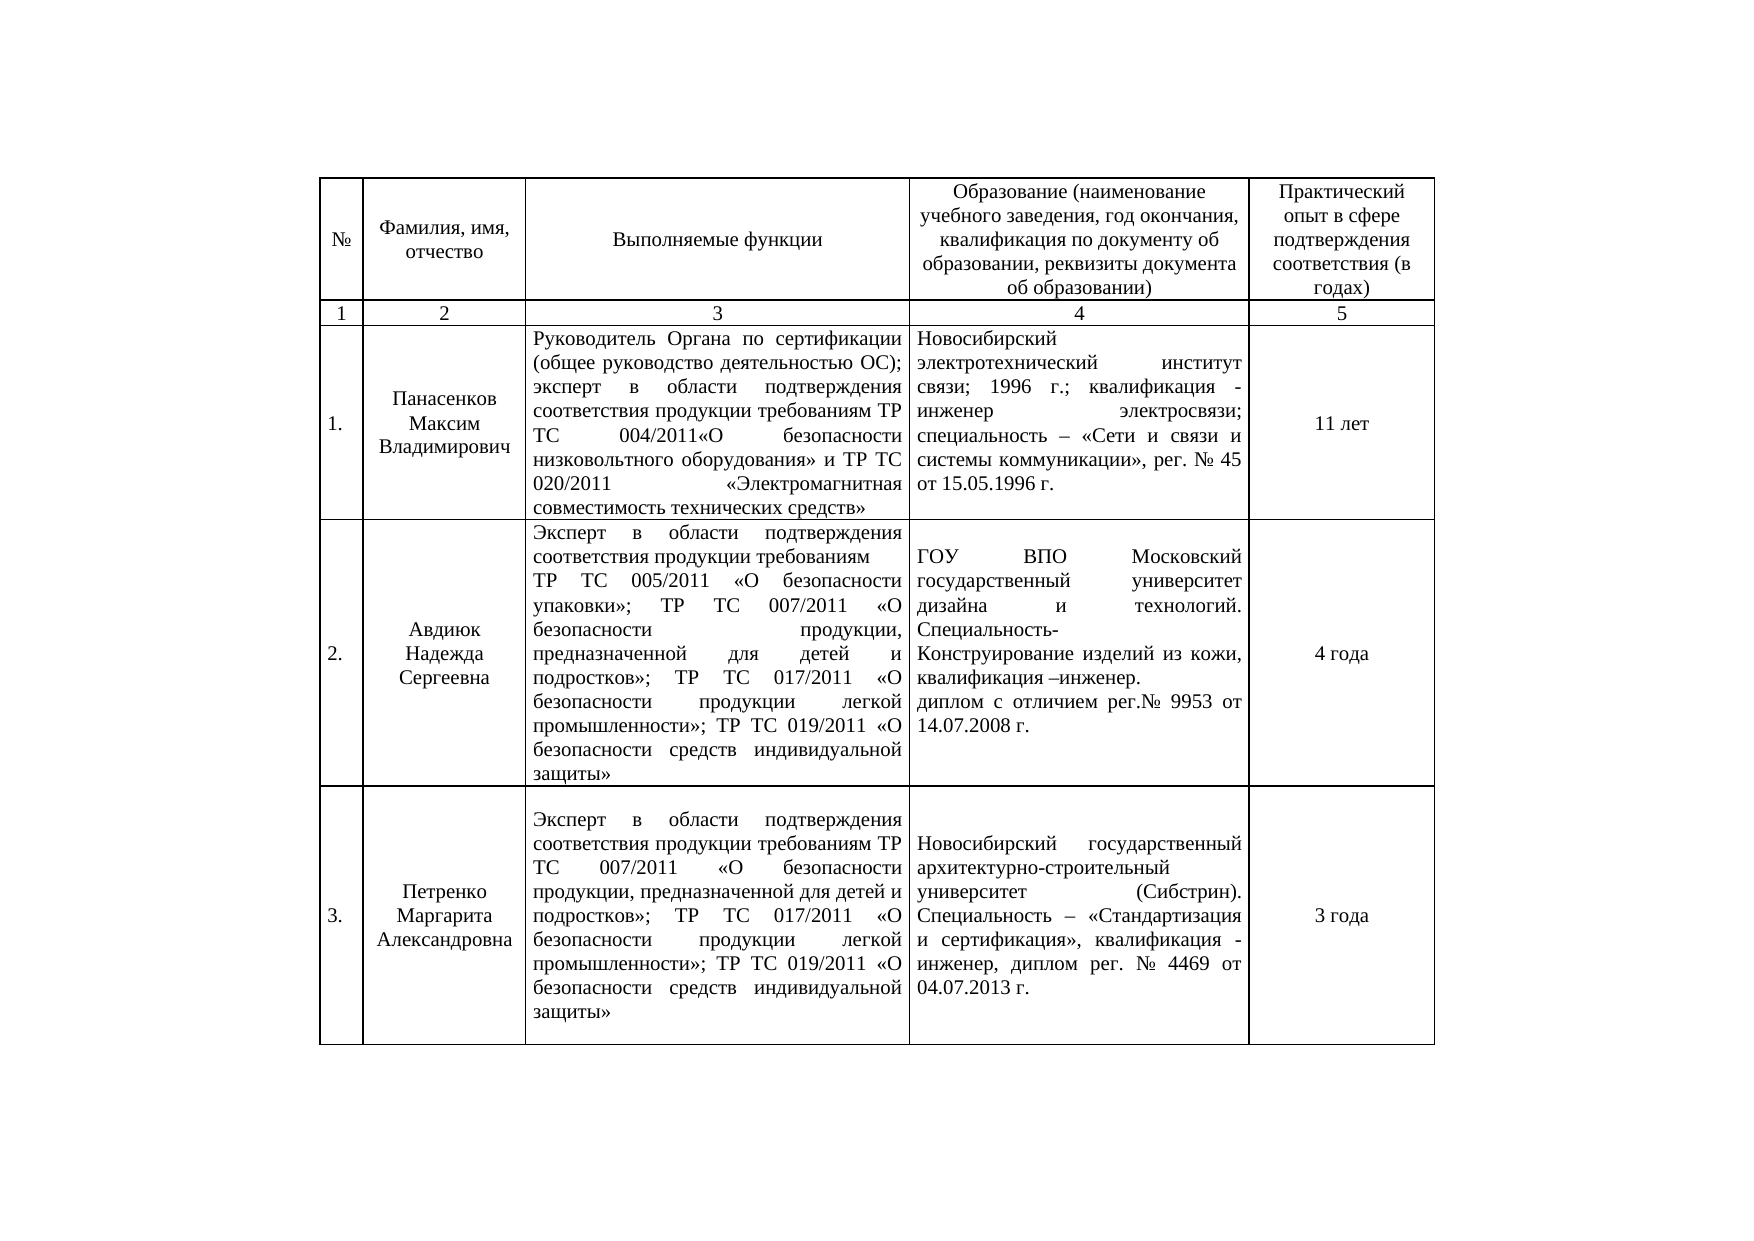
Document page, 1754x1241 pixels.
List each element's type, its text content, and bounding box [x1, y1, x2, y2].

table_header Образование (наименование учебного заведения, год окончания, квалификация по документу об образовании, реквизиты документа об образовании) [910, 179, 1248, 299]
table_cell Петренко Маргарита Александровна [364, 787, 525, 1043]
table_cell [321, 520, 362, 785]
table_cell 1 [321, 301, 362, 325]
table_header Фамилия, имя, отчество [364, 179, 525, 299]
table_header Выполняемые функции [526, 179, 909, 299]
table_cell 4 [910, 301, 1248, 325]
table_cell Эксперт в области подтверждения соответствия продукции требованиям ТР ТС 005/2011 «О безопасности упаковки»; ТР ТС 007/2011 «О безопасности продукции, предназначенной для детей и подростков»; ТР ТС 017/2011 «О безопасности продукции легкой промышленности»; ТР ТС 019/2011 «О безопасности средств индивидуальной защиты» [526, 520, 909, 785]
table_header № [321, 179, 362, 299]
table_cell Панасенков Максим Владимирович [364, 326, 525, 519]
table_cell 5 [1250, 301, 1434, 325]
table_cell 4 года [1250, 520, 1434, 785]
table_cell Руководитель Органа по сертификации (общее руководство деятельностью ОС); эксперт в области подтверждения соответствия продукции требованиям ТР ТС 004/2011«О безопасности низковольтного оборудования» и ТР ТС 020/2011 «Электромагнитная совместимость технических средств» [526, 326, 909, 519]
table_cell Эксперт в области подтверждения соответствия продукции требованиям ТР ТС 007/2011 «О безопасности продукции, предназначенной для детей и подростков»; ТР ТС 017/2011 «О безопасности продукции легкой промышленности»; ТР ТС 019/2011 «О безопасности средств индивидуальной защиты» [526, 787, 909, 1043]
table_cell 3 года [1250, 787, 1434, 1043]
table_header Практический опыт в сфере подтверждения соответствия (в годах) [1250, 179, 1434, 299]
table_cell Новосибирский государственный архитектурно-строительный университет (Сибстрин). Специальность – «Стандартизация и сертификация», квалификация - инженер, диплом рег. № 4469 от 04.07.2013 г. [910, 787, 1248, 1043]
table_cell 2 [364, 301, 525, 325]
table_cell Авдиюк Надежда Сергеевна [364, 520, 525, 785]
table_cell 11 лет [1250, 326, 1434, 519]
table_cell ГОУ ВПО Московский государственный университет дизайна и технологий. Специальность- Конструирование изделий из кожи, квалификация –инженер. диплом с отличием рег.№ 9953 от 14.07.2008 г. [910, 520, 1248, 785]
table_cell [321, 787, 362, 1043]
table_cell [321, 326, 362, 519]
table_cell Новосибирский электротехнический институт связи; 1996 г.; квалификация - инженер электросвязи; специальность – «Сети и связи и системы коммуникации», рег. № 45 от 15.05.1996 г. [910, 326, 1248, 519]
table_cell 3 [526, 301, 909, 325]
